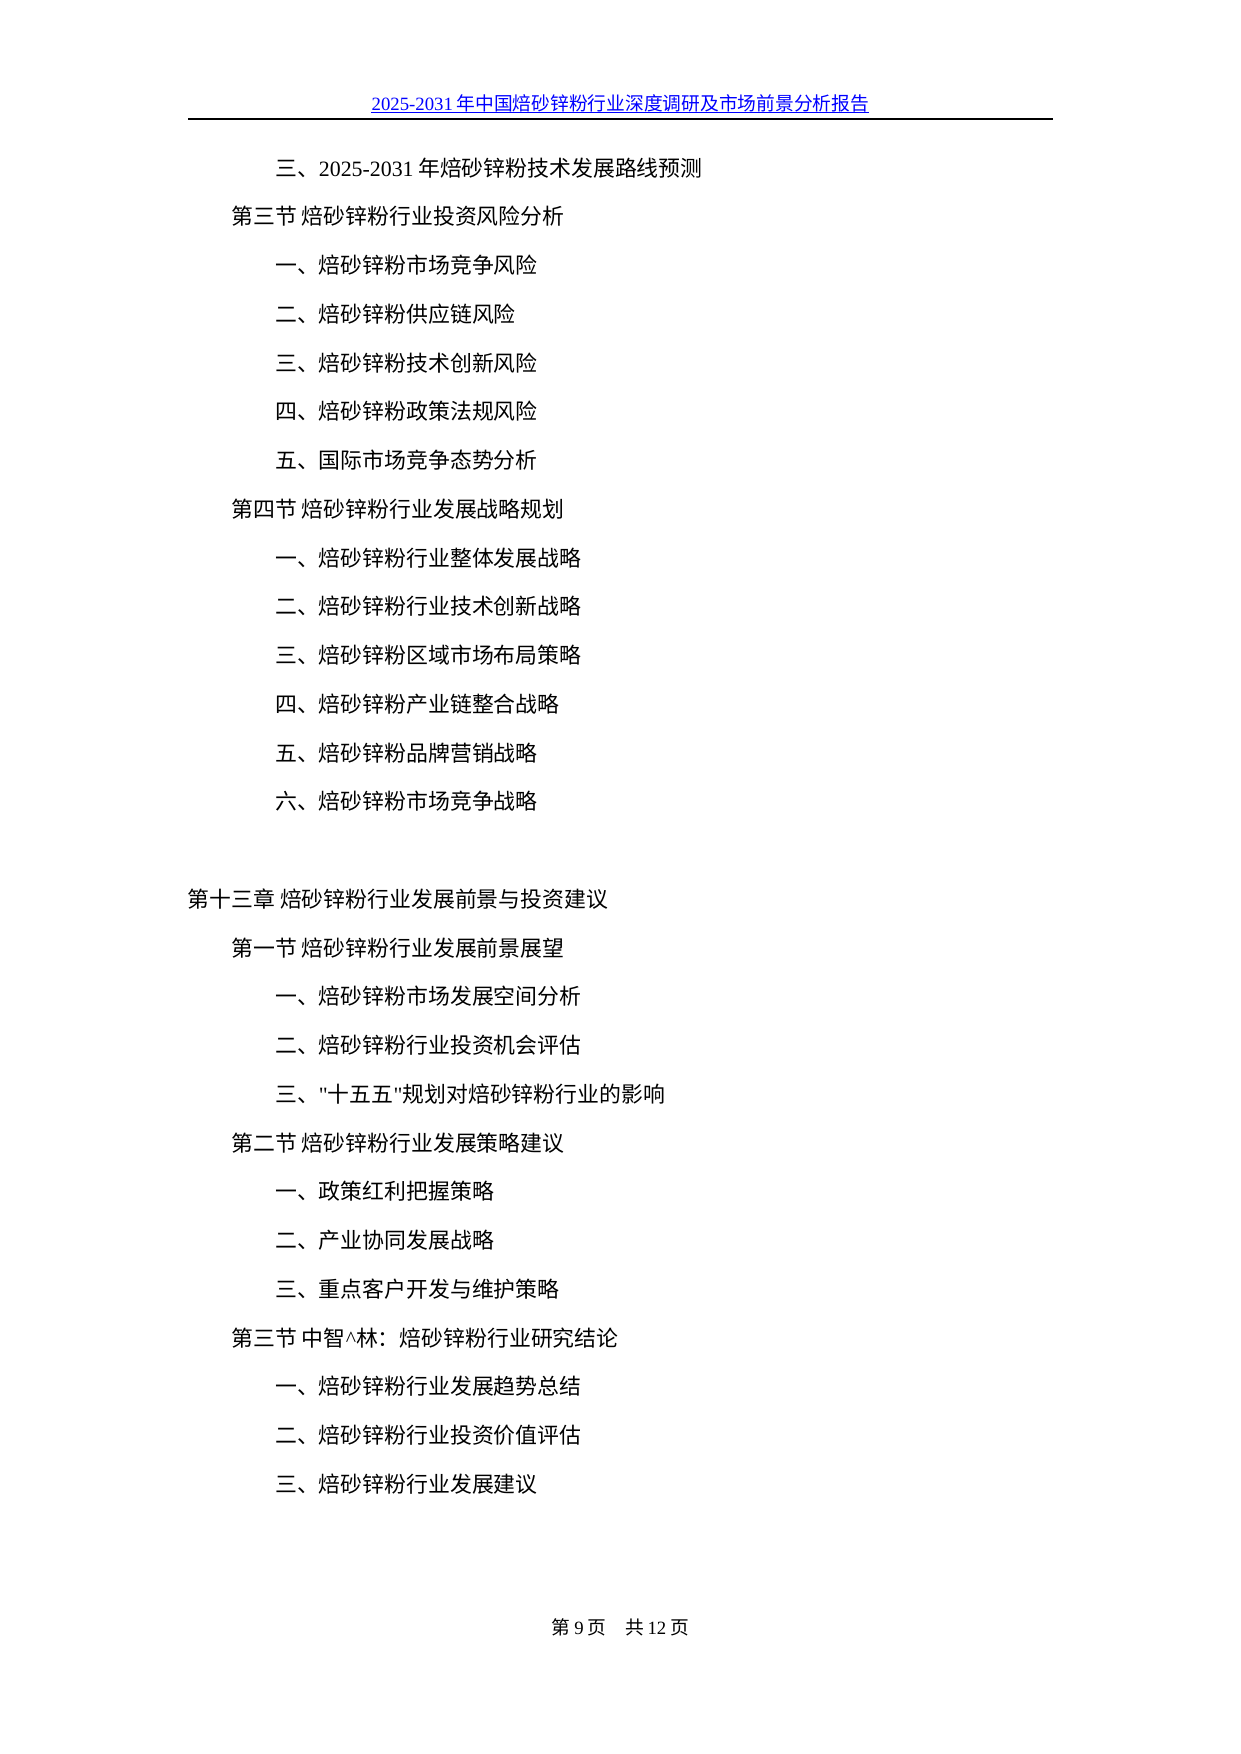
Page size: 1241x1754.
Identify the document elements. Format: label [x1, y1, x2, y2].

text [187, 150, 1053, 1499]
